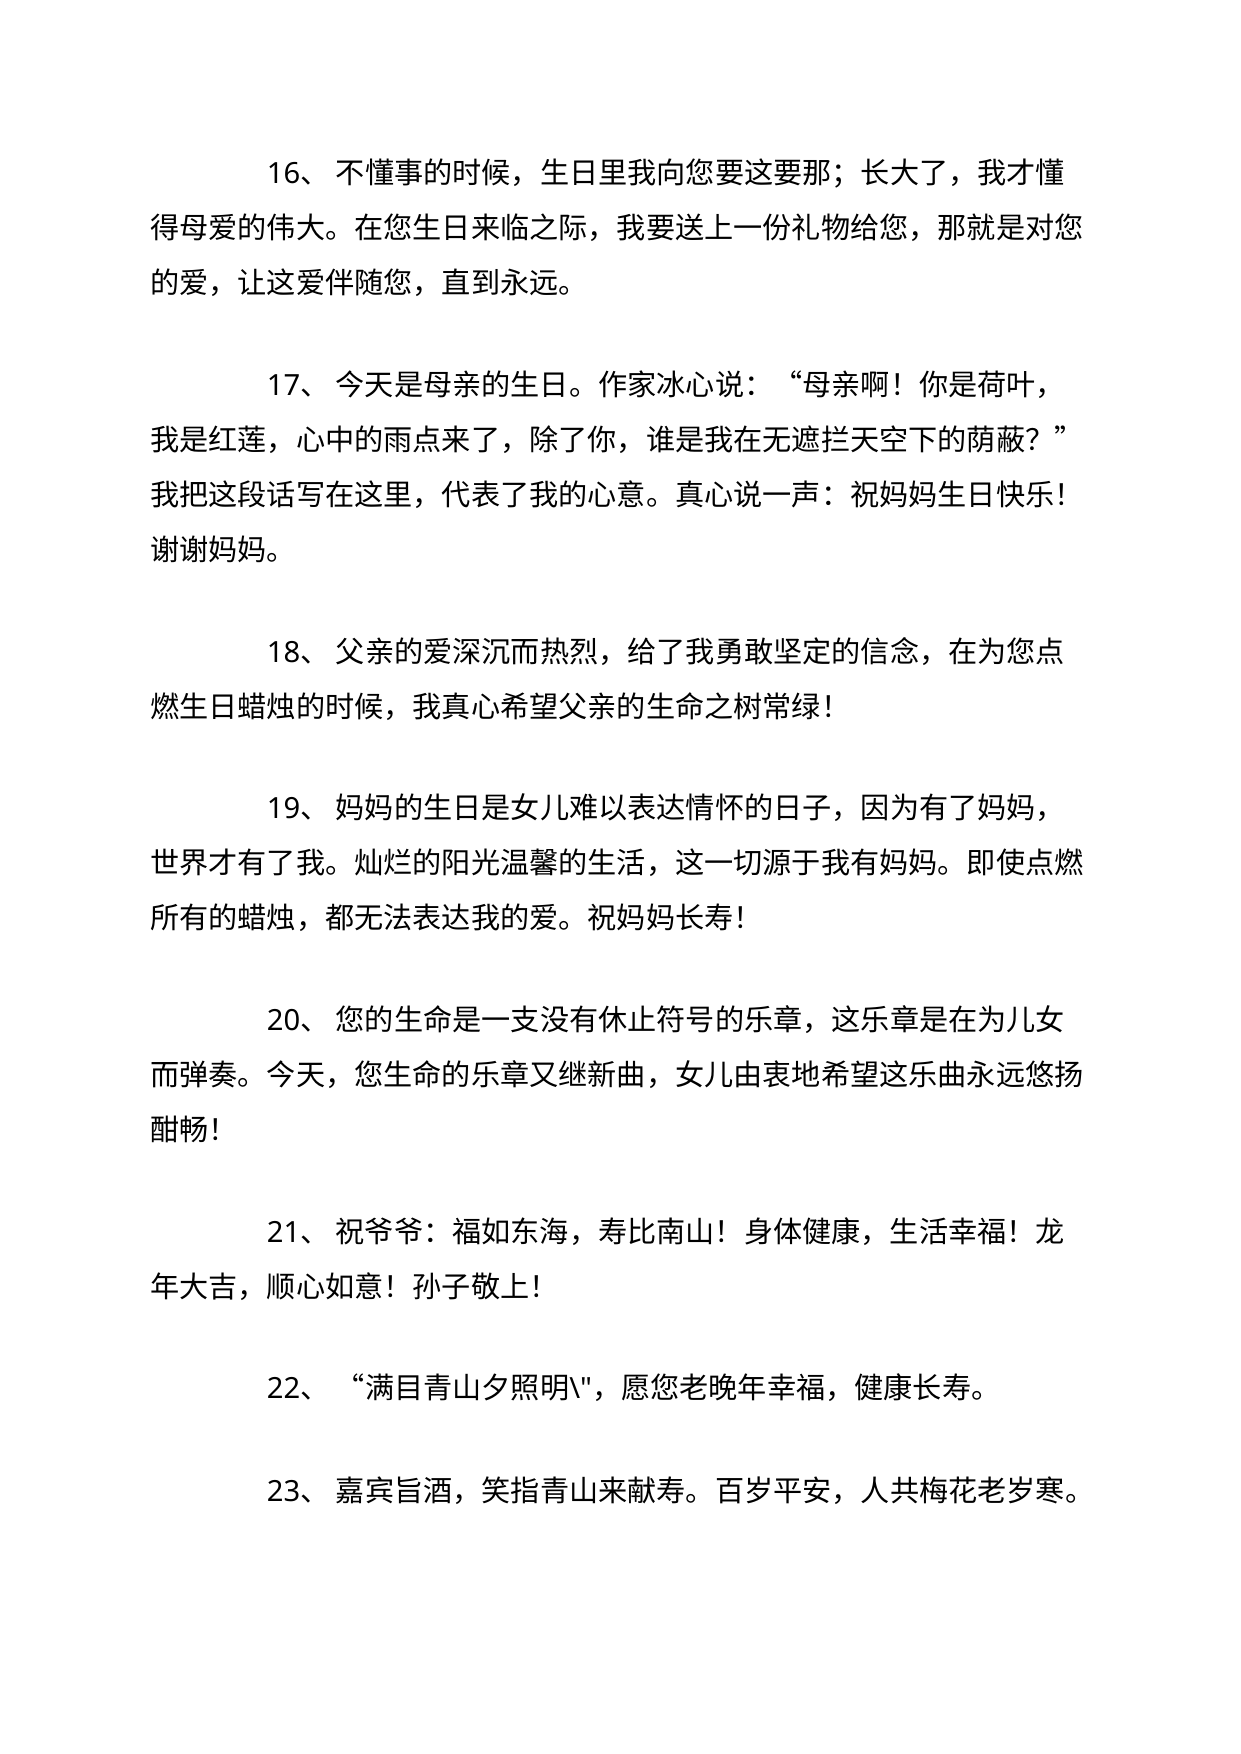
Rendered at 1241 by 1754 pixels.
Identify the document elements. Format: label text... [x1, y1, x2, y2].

text 17、 今天是母亲的生日。作家冰心说：“母亲啊！你是荷叶，我是红莲，心中的雨点来了，除了你，谁是我在无遮拦天空下的荫蔽？”我把这段话写在这里，代表了我的心意。真心说一声：祝妈妈生日快乐！谢谢妈妈。 [150, 362, 1090, 569]
text 20、 您的生命是一支没有休止符号的乐章，这乐章是在为儿女而弹奏。今天，您生命的乐章又继新曲，女儿由衷地希望这乐曲永远悠扬酣畅！ [150, 997, 1090, 1149]
text 19、 妈妈的生日是女儿难以表达情怀的日子，因为有了妈妈，世界才有了我。灿烂的阳光温馨的生活，这一切源于我有妈妈。即使点燃所有的蜡烛，都无法表达我的爱。祝妈妈长寿！ [150, 785, 1090, 937]
text 22、 “满目青山夕照明\"，愿您老晚年幸福，健康长寿。 [150, 1365, 1090, 1407]
text 23、 嘉宾旨酒，笑指青山来献寿。百岁平安，人共梅花老岁寒。 [150, 1467, 1090, 1509]
text 18、 父亲的爱深沉而热烈，给了我勇敢坚定的信念，在为您点燃生日蜡烛的时候，我真心希望父亲的生命之树常绿！ [150, 628, 1090, 726]
text 21、 祝爷爷：福如东海，寿比南山！身体健康，生活幸福！龙年大吉，顺心如意！孙子敬上！ [150, 1208, 1090, 1306]
text 16、 不懂事的时候，生日里我向您要这要那；长大了，我才懂得母爱的伟大。在您生日来临之际，我要送上一份礼物给您，那就是对您的爱，让这爱伴随您，直到永远。 [150, 150, 1090, 302]
